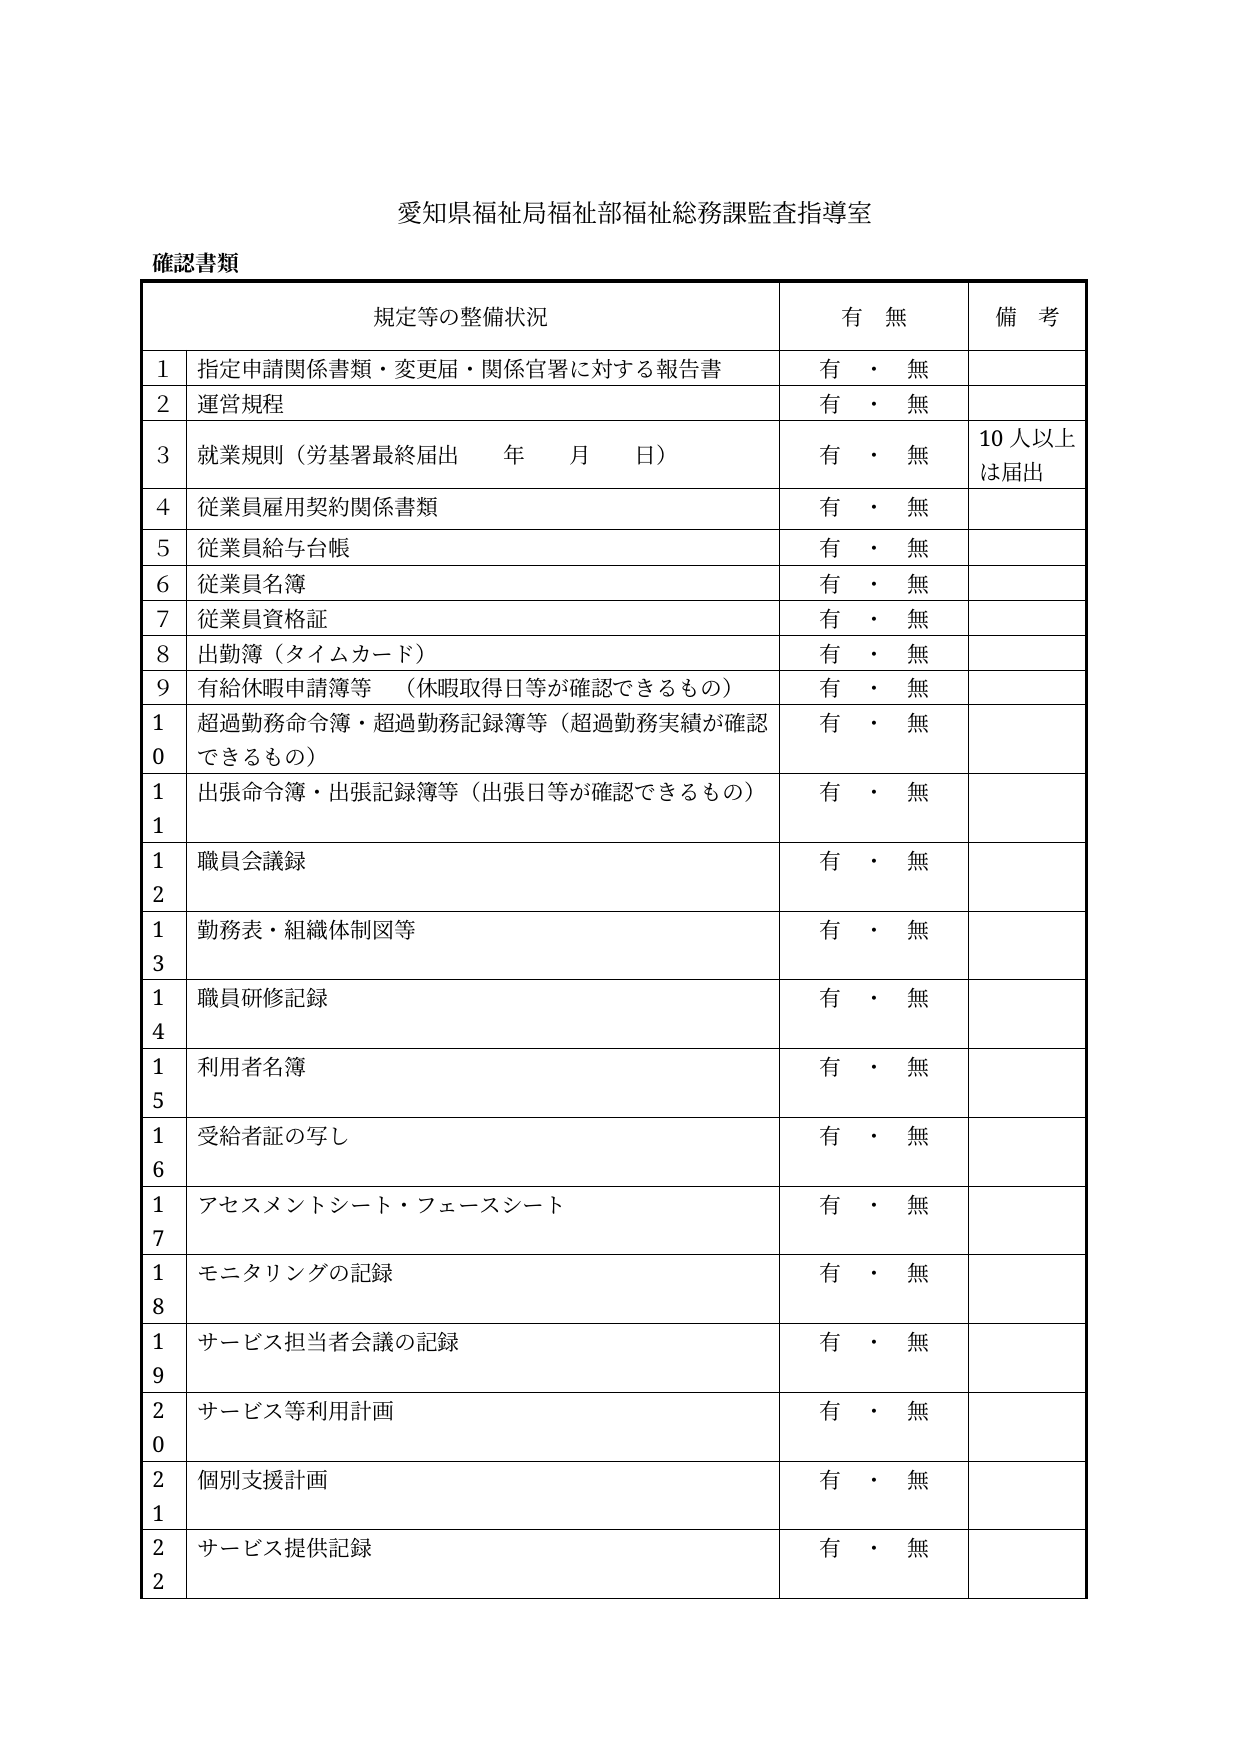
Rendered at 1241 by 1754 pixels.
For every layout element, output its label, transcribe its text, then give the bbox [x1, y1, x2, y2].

table_cell ７ [143, 601, 186, 634]
table_cell 有 ・ 無 [780, 566, 968, 600]
table_cell 15 [143, 1049, 186, 1117]
table_cell モニタリングの記録 [187, 1255, 779, 1323]
table_cell 13 [143, 912, 186, 979]
table_cell [969, 1462, 1085, 1529]
table_cell 有 ・ 無 [780, 843, 968, 911]
table_cell 有 ・ 無 [780, 774, 968, 842]
table_cell [969, 1530, 1085, 1598]
table_cell 有 ・ 無 [780, 1462, 968, 1529]
table_cell [969, 843, 1085, 911]
table_cell ６ [143, 566, 186, 600]
table_cell [969, 1324, 1085, 1392]
table_cell アセスメントシート・フェースシート [187, 1187, 779, 1254]
table_header 有 無 [780, 283, 968, 350]
table_cell 有 ・ 無 [780, 1049, 968, 1117]
table_cell 有 ・ 無 [780, 1324, 968, 1392]
table_cell 有 ・ 無 [780, 1530, 968, 1598]
table_cell [969, 636, 1085, 669]
table_cell サービス等利用計画 [187, 1393, 779, 1461]
table_cell 有 ・ 無 [780, 421, 968, 488]
table_cell ９ [143, 671, 186, 704]
table_cell 有給休暇申請簿等 （休暇取得日等が確認できるもの） [187, 671, 779, 704]
table_cell 超過勤務命令簿・超過勤務記録簿等（超過勤務実績が確認できるもの） [187, 705, 779, 773]
table_cell 10人以上は届出 [969, 421, 1085, 488]
table_cell 職員研修記録 [187, 980, 779, 1048]
table_cell [969, 671, 1085, 704]
table_cell [969, 1049, 1085, 1117]
table_cell [969, 1118, 1085, 1186]
table_cell 17 [143, 1187, 186, 1254]
table_cell 21 [143, 1462, 186, 1529]
table_cell ５ [143, 530, 186, 565]
table_cell 出張命令簿・出張記録簿等（出張日等が確認できるもの） [187, 774, 779, 842]
table_cell 18 [143, 1255, 186, 1323]
table_cell [969, 705, 1085, 773]
table_cell 従業員雇用契約関係書類 [187, 489, 779, 529]
table_cell 16 [143, 1118, 186, 1186]
table_cell ８ [143, 636, 186, 669]
table_cell 22 [143, 1530, 186, 1598]
table_cell 有 ・ 無 [780, 912, 968, 979]
table_cell 有 ・ 無 [780, 636, 968, 669]
table_cell ２ [143, 386, 186, 419]
table_cell 14 [143, 980, 186, 1048]
table_cell 20 [143, 1393, 186, 1461]
table_cell 有 ・ 無 [780, 489, 968, 529]
text 確認書類 [130, 246, 1140, 279]
table_cell [969, 774, 1085, 842]
text 愛知県福祉局福祉部福祉総務課監査指導室 [130, 178, 1140, 246]
table_cell [969, 1187, 1085, 1254]
table_cell [969, 386, 1085, 419]
table_cell [969, 980, 1085, 1048]
table_cell 従業員名簿 [187, 566, 779, 600]
table_cell 有 ・ 無 [780, 1118, 968, 1186]
table_header 規定等の整備状況 [143, 283, 779, 350]
table_cell 従業員資格証 [187, 601, 779, 634]
table_cell 職員会議録 [187, 843, 779, 911]
table_cell 11 [143, 774, 186, 842]
table_cell [969, 489, 1085, 529]
table_cell ３ [143, 421, 186, 488]
table_cell [969, 530, 1085, 565]
table_cell [969, 1255, 1085, 1323]
table_cell 従業員給与台帳 [187, 530, 779, 565]
table_cell 個別支援計画 [187, 1462, 779, 1529]
table_cell 有 ・ 無 [780, 351, 968, 384]
table_cell 有 ・ 無 [780, 530, 968, 565]
table_cell 有 ・ 無 [780, 671, 968, 704]
table_cell ４ [143, 489, 186, 529]
table_cell 利用者名簿 [187, 1049, 779, 1117]
table_cell 19 [143, 1324, 186, 1392]
table_cell 12 [143, 843, 186, 911]
table_cell 受給者証の写し [187, 1118, 779, 1186]
table_cell 10 [143, 705, 186, 773]
table_cell 有 ・ 無 [780, 601, 968, 634]
table_cell [969, 912, 1085, 979]
table_cell 出勤簿（タイムカード） [187, 636, 779, 669]
table_cell 運営規程 [187, 386, 779, 419]
table_header 備 考 [969, 283, 1085, 350]
table_cell [969, 601, 1085, 634]
table_cell 有 ・ 無 [780, 1187, 968, 1254]
table_cell 有 ・ 無 [780, 980, 968, 1048]
table_cell [969, 1393, 1085, 1461]
table_cell 有 ・ 無 [780, 386, 968, 419]
table_cell サービス提供記録 [187, 1530, 779, 1598]
table_cell 就業規則（労基署最終届出 年 月 日） [187, 421, 779, 488]
table_cell 有 ・ 無 [780, 705, 968, 773]
table_cell 指定申請関係書類・変更届・関係官署に対する報告書 [187, 351, 779, 384]
table_cell サービス担当者会議の記録 [187, 1324, 779, 1392]
table_cell 勤務表・組織体制図等 [187, 912, 779, 979]
table_cell 有 ・ 無 [780, 1393, 968, 1461]
table_cell [969, 351, 1085, 384]
table_cell 有 ・ 無 [780, 1255, 968, 1323]
table_cell [969, 566, 1085, 600]
table_cell １ [143, 351, 186, 384]
